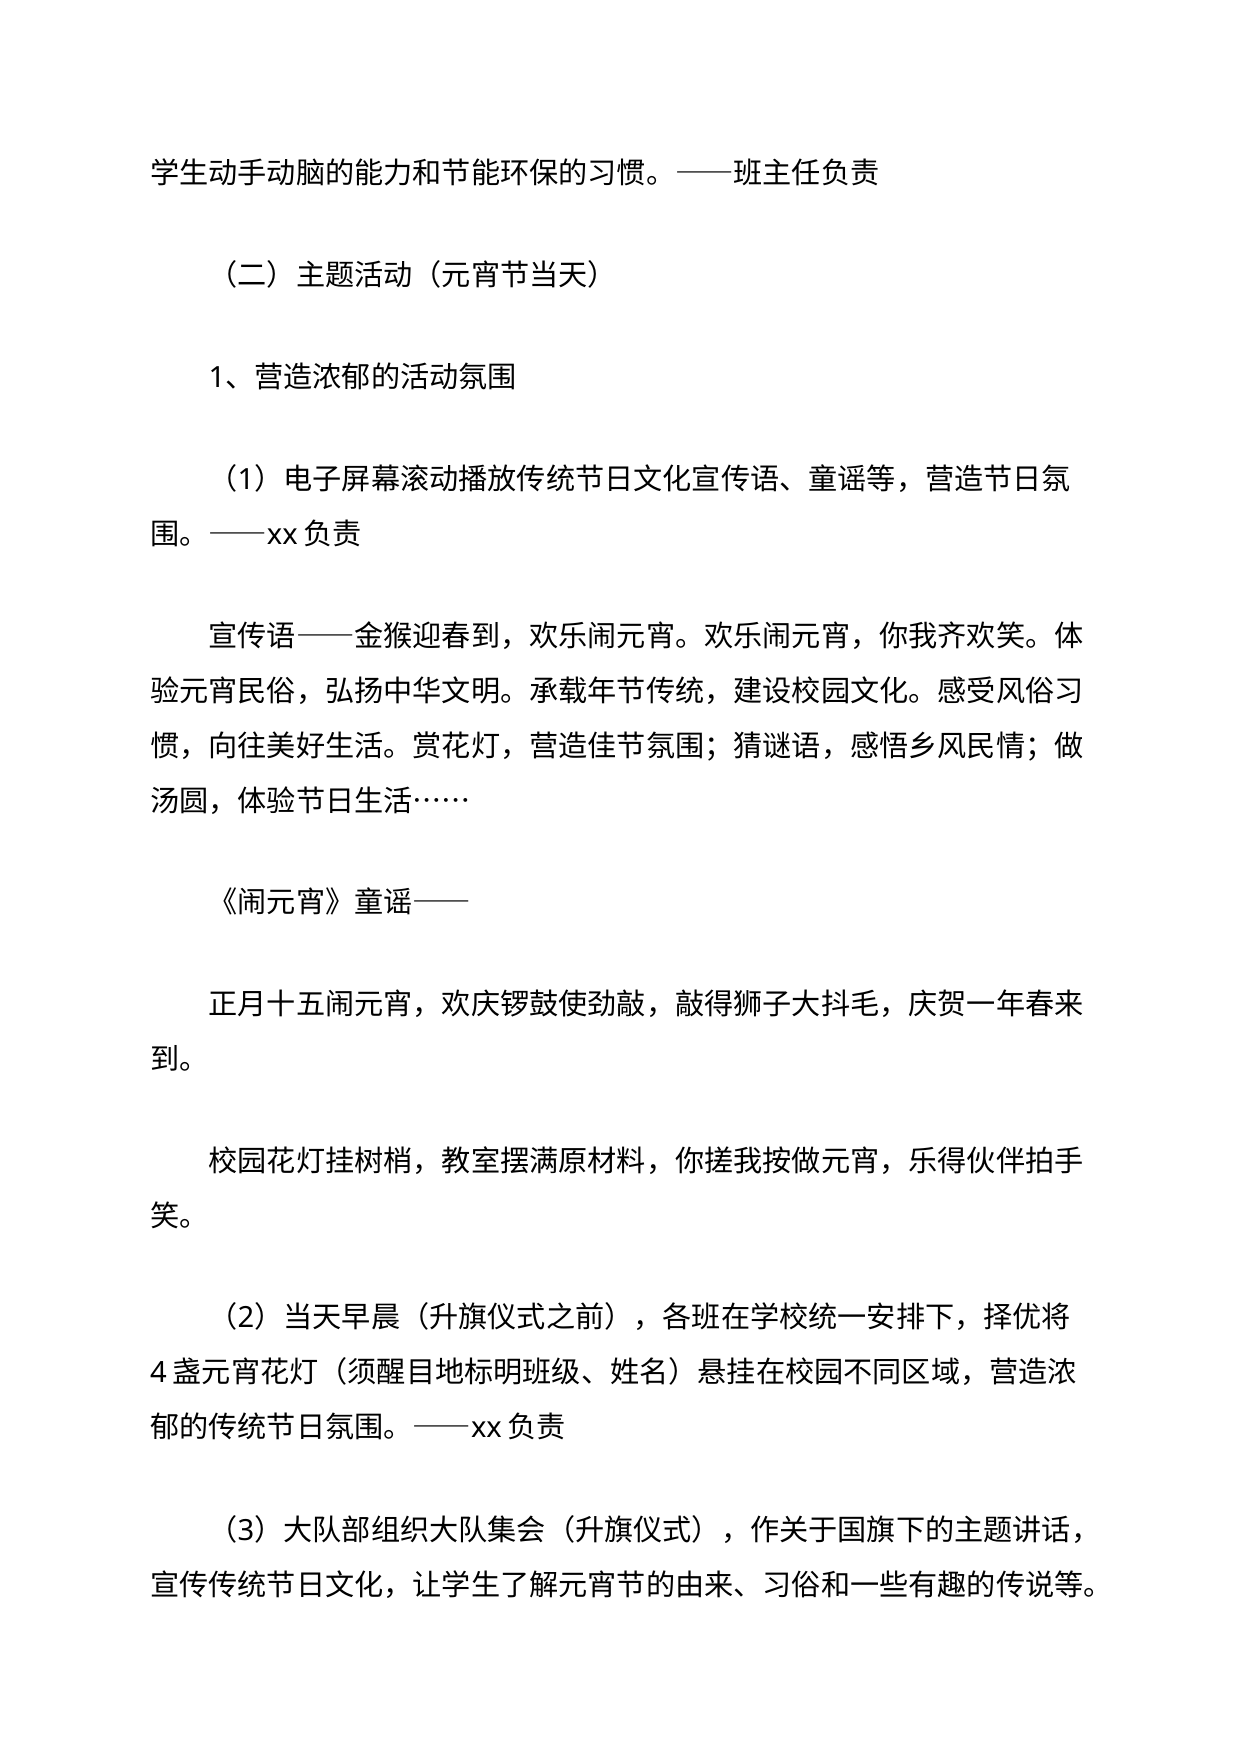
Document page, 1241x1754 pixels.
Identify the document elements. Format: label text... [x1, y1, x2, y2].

text （二）主题活动（元宵节当天） [150, 252, 1090, 294]
text 校园花灯挂树梢，教室摆满原材料，你搓我按做元宵，乐得伙伴拍手笑。 [150, 1137, 1090, 1234]
text 宣传语——金猴迎春到，欢乐闹元宵。欢乐闹元宵，你我齐欢笑。体验元宵民俗，弘扬中华文明。承载年节传统，建设校园文化。感受风俗习惯，向往美好生活。赏花灯，营造佳节氛围；猜谜语，感悟乡风民情；做汤圆，体验节日生活…… [150, 612, 1090, 819]
text （1）电子屏幕滚动播放传统节日文化宣传语、童谣等，营造节日氛围。——xx负责 [150, 456, 1090, 553]
text 正月十五闹元宵，欢庆锣鼓使劲敲，敲得狮子大抖毛，庆贺一年春来到。 [150, 981, 1090, 1078]
text （2）当天早晨（升旗仪式之前），各班在学校统一安排下，择优将4盏元宵花灯（须醒目地标明班级、姓名）悬挂在校园不同区域，营造浓郁的传统节日氛围。——xx负责 [150, 1294, 1090, 1446]
text 《闹元宵》童谣—— [150, 879, 1090, 921]
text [150, 150, 1090, 192]
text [150, 1506, 1090, 1603]
text 1、营造浓郁的活动氛围 [150, 353, 1090, 396]
